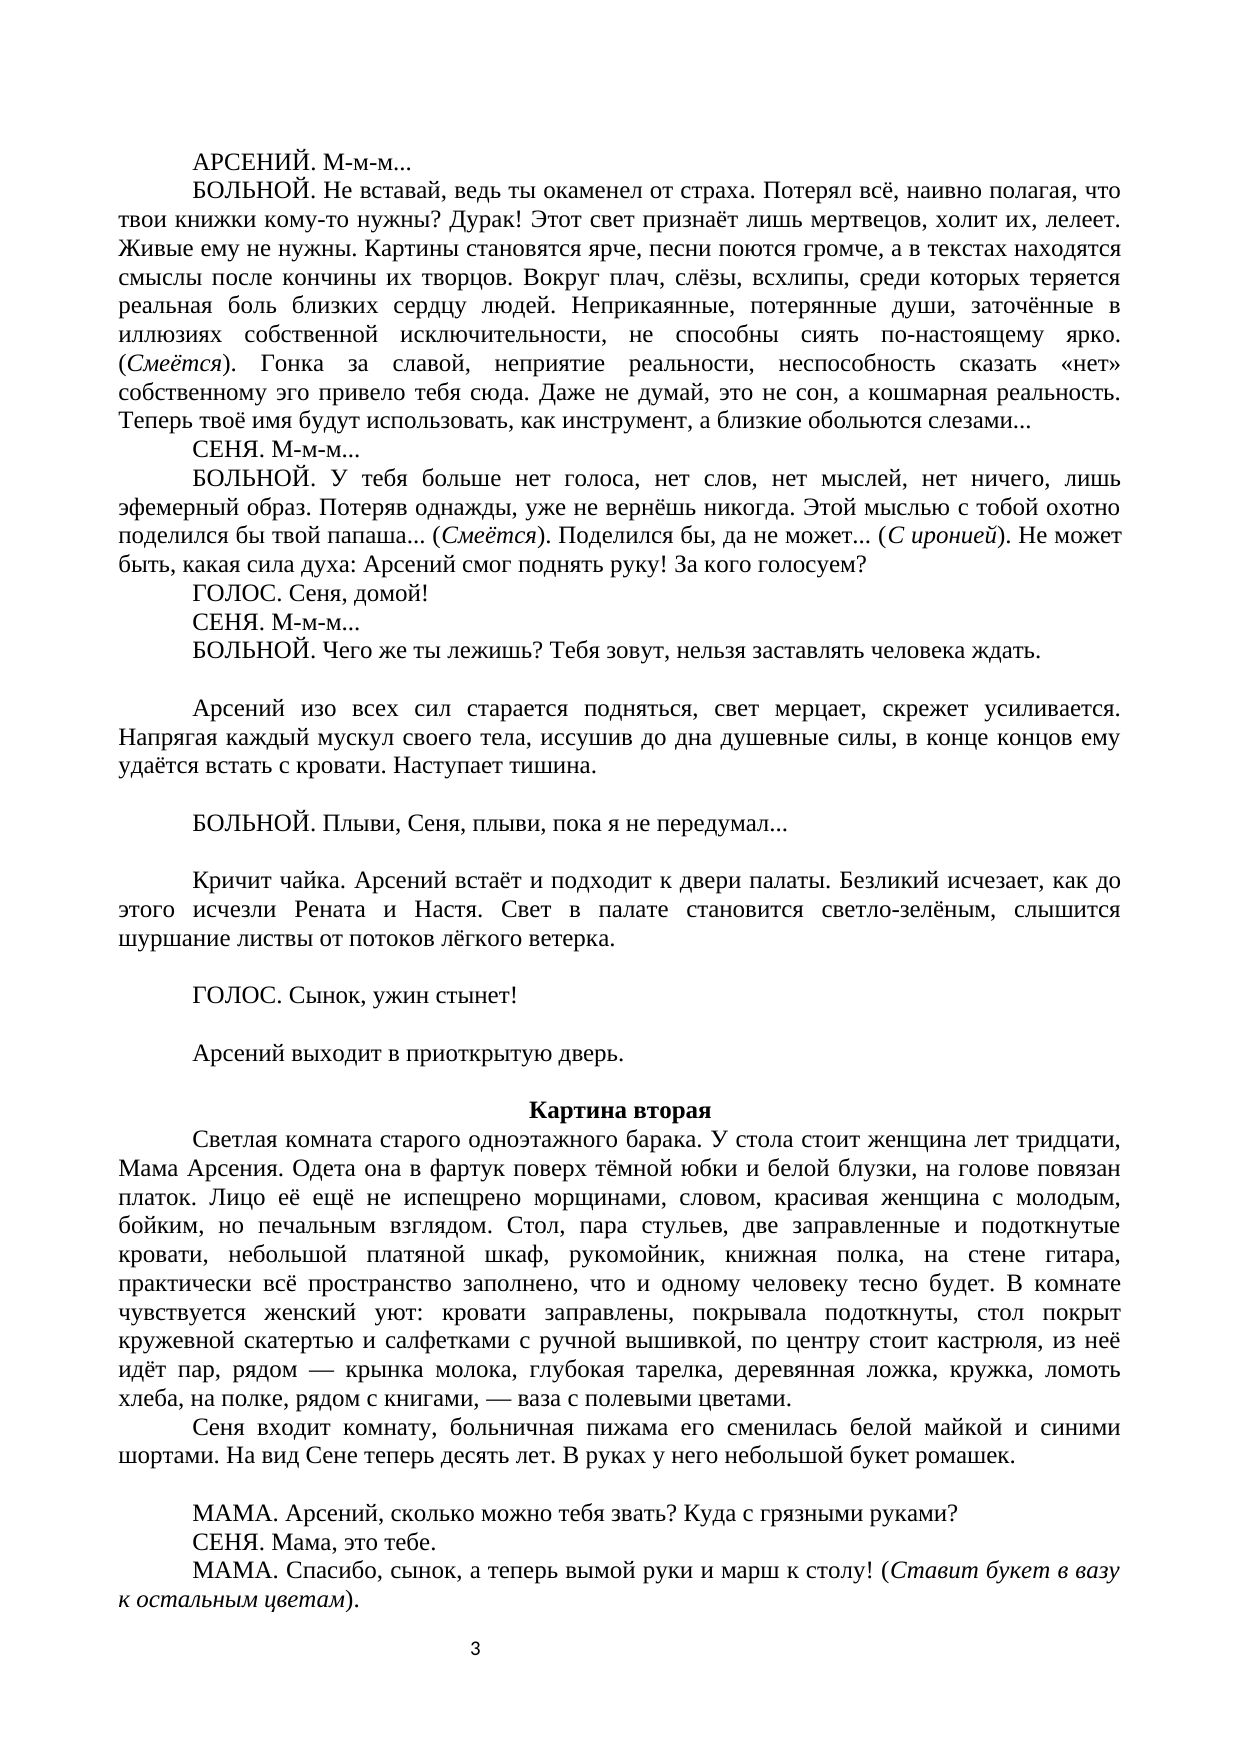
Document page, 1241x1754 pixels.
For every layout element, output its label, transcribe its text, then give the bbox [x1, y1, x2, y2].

text ГОЛОС. Сеня, домой! [118, 578, 1122, 607]
text АРСЕНИЙ. М-м-м... [118, 147, 1122, 176]
text Светлая комната старого одноэтажного барака. У стола стоит женщина лет тридцати, Мама Арсения. Одета она в фартук поверх тёмной юбки и белой блузки, на голове повязан платок. Лицо её ещё не испещрено морщинами, словом, красивая женщина с молодым, бойким, но печальным взглядом. Стол, пара стульев, две заправленные и подоткнутые кровати, небольшой платяной шкаф, рукомойник, книжная полка, на стене гитара, практически всё пространство заполнено, что и одному человеку тесно будет. В комнате чувствуется женский уют: кровати заправлены, покрывала подоткнуты, стол покрыт кружевной скатертью и салфетками с ручной вышивкой, по центру стоит кастрюля, из неё идёт пар, рядом — крынка молока, глубокая тарелка, деревянная ложка, кружка, ломоть хлеба, на полке, рядом с книгами, — ваза с полевыми цветами. [118, 1124, 1122, 1412]
text БОЛЬНОЙ. Чего же ты лежишь? Тебя зовут, нельзя заставлять человека ждать. [118, 636, 1122, 664]
text СЕНЯ. М-м-м... [118, 434, 1122, 463]
text Арсений изо всех сил старается подняться, свет мерцает, скрежет усиливается. Напрягая каждый мускул своего тела, иссушив до дна душевные силы, в конце концов ему удаётся встать с кровати. Наступает тишина. [118, 693, 1122, 779]
text МАМА. Спасибо, сынок, а теперь вымой руки и марш к столу! (Ставит букет в вазу к остальным цветам). [118, 1556, 1122, 1613]
text СЕНЯ. Мама, это тебе. [118, 1527, 1122, 1556]
text СЕНЯ. М-м-м... [118, 607, 1122, 636]
text Арсений выходит в приоткрытую дверь. [118, 1038, 1122, 1067]
text МАМА. Арсений, сколько можно тебя звать? Куда с грязными руками? [118, 1498, 1122, 1527]
text Картина вторая [118, 1096, 1122, 1124]
text Сеня входит комнату, больничная пижама его сменилась белой майкой и синими шортами. На вид Сене теперь десять лет. В руках у него небольшой букет ромашек. [118, 1412, 1122, 1469]
text ГОЛОС. Сынок, ужин стынет! [118, 981, 1122, 1009]
text БОЛЬНОЙ. Не вставай, ведь ты окаменел от страха. Потерял всё, наивно полагая, что твои книжки кому-то нужны? Дурак! Этот свет признаёт лишь мертвецов, холит их, лелеет. Живые ему не нужны. Картины становятся ярче, песни поются громче, а в текстах находятся смыслы после кончины их творцов. Вокруг плач, слёзы, всхлипы, среди которых теряется реальная боль близких сердцу людей. Неприкаянные, потерянные души, заточённые в иллюзиях собственной исключительности, не способны сиять по-настоящему ярко. (Смеётся). Гонка за славой, неприятие реальности, неспособность сказать «нет» собственному эго привело тебя сюда. Даже не думай, это не сон, а кошмарная реальность. Теперь твоё имя будут использовать, как инструмент, а близкие обольются слезами... [118, 176, 1122, 434]
text Кричит чайка. Арсений встаёт и подходит к двери палаты. Безликий исчезает, как до этого исчезли Рената и Настя. Свет в палате становится светло-зелёным, слышится шуршание листвы от потоков лёгкого ветерка. [118, 866, 1122, 952]
text БОЛЬНОЙ. Плыви, Сеня, плыви, пока я не передумал... [118, 808, 1122, 837]
text БОЛЬНОЙ. У тебя больше нет голоса, нет слов, нет мыслей, нет ничего, лишь эфемерный образ. Потеряв однажды, уже не вернёшь никогда. Этой мыслью с тобой охотно поделился бы твой папаша... (Смеётся). Поделился бы, да не может... (С иронией). Не может быть, какая сила духа: Арсений смог поднять руку! За кого голосуем? [118, 463, 1122, 578]
